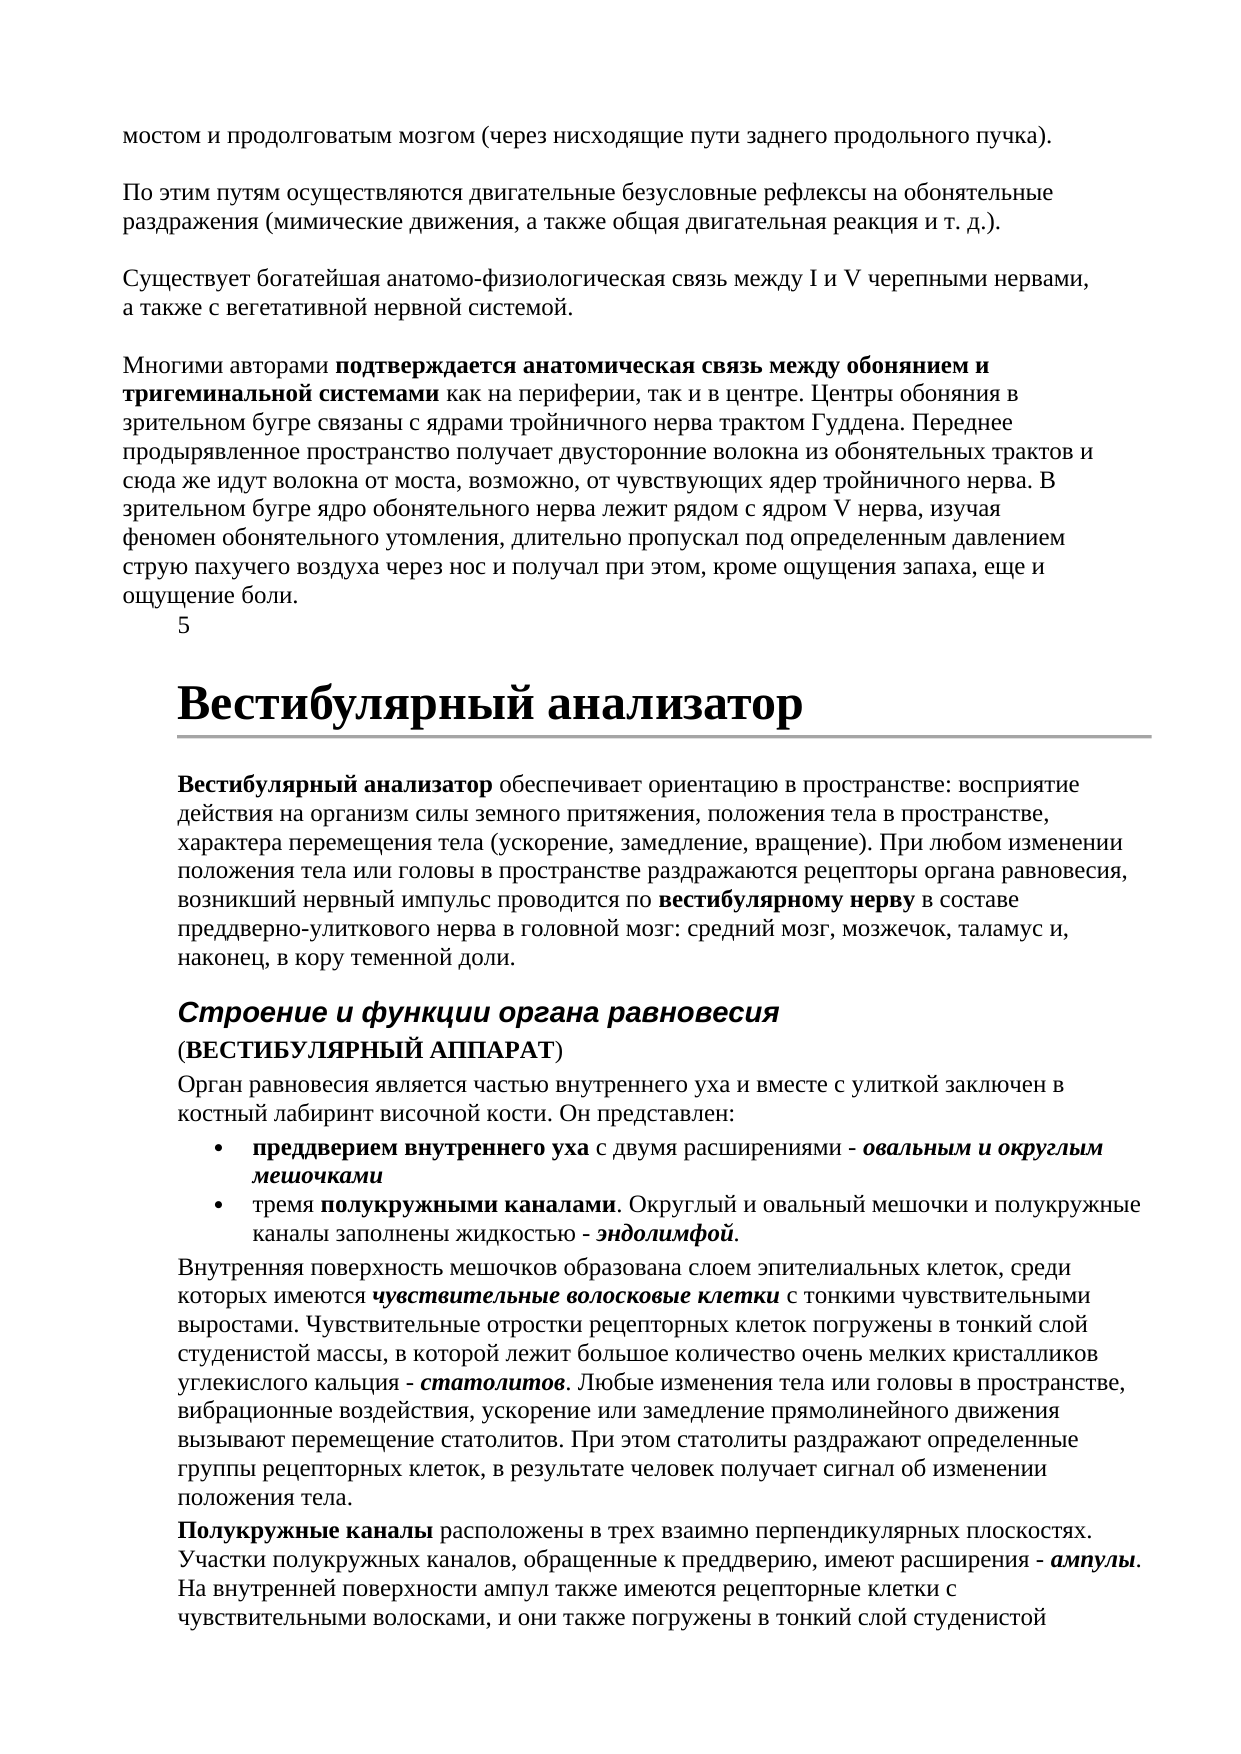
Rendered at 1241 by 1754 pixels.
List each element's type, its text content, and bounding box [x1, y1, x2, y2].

text Внутренняя поверхность мешочков образована слоем эпителиальных клеток, среди которых имеются чувствительные волосковые клетки с тонкими чувствительными выростами. Чувствительные отростки рецепторных клеток погружены в тонкий слой студенистой массы, в которой лежит большое количество очень мелких кристалликов углекислого кальция - статолитов. Любые изменения тела или головы в пространстве, вибрационные воздействия, ускорение или замедление прямолинейного движения вызывают перемещение статолитов. При этом статолиты раздражают определенные группы рецепторных клеток, в результате человек получает сигнал об изменении положения тела. [177, 1252, 1152, 1510]
text (ВЕСТИБУЛЯРНЫЙ АППАРАТ) [177, 1035, 1152, 1064]
subtitle Вестибулярный анализатор [177, 673, 1152, 730]
text 5 [177, 610, 1152, 639]
subtitle Строение и функции органа равновесия [177, 995, 1152, 1029]
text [177, 1516, 1152, 1631]
list тремя полукружными каналами. Округлый и овальный мешочки и полукружные каналы заполнены жидкостью - эндолимфой. [215, 1189, 1152, 1247]
list преддверием внутреннего уха с двумя расширениями - овальным и округлым мешочками [215, 1132, 1152, 1189]
text Орган равновесия является частью внутреннего уха и вместе с улиткой заключен в костный лабиринт височной кости. Он представлен: [177, 1069, 1152, 1126]
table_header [121, 118, 1095, 610]
text Вестибулярный анализатор обеспечивает ориентацию в пространстве: восприятие действия на организм силы земного притяжения, положения тела в пространстве, характера перемещения тела (ускорение, замедление, вращение). При любом изменении положения тела или головы в пространстве раздражаются рецепторы органа равновесия, возникший нервный импульс проводится по вестибулярному нерву в составе преддверно-улиткового нерва в головной мозг: средний мозг, мозжечок, таламус и, наконец, в кору теменной доли. [177, 769, 1152, 970]
